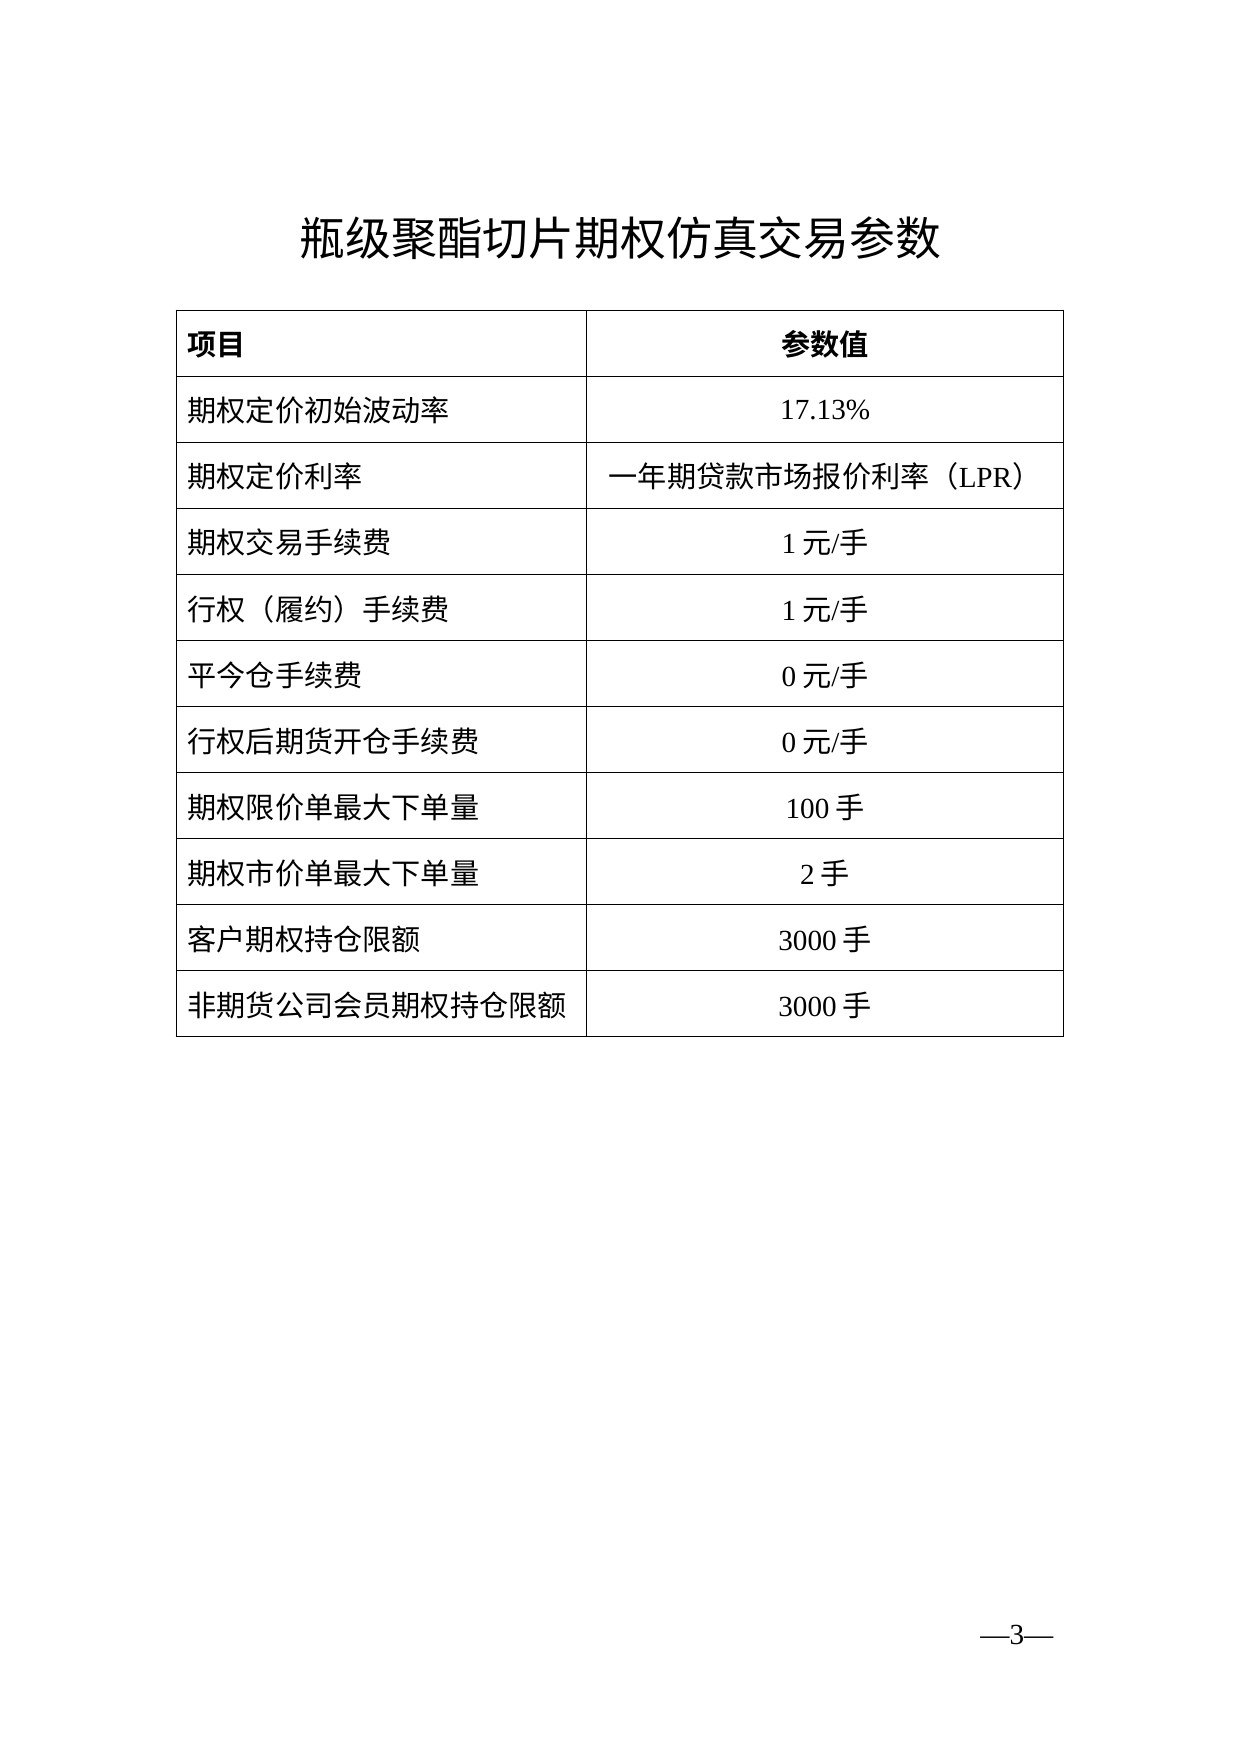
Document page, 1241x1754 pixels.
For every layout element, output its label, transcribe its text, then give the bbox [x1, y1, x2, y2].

table_cell 非期货公司会员期权持仓限额 [177, 971, 586, 1036]
table_cell 期权限价单最大下单量 [177, 773, 586, 838]
table_cell 行权后期货开仓手续费 [177, 707, 586, 772]
table_cell 2手 [587, 839, 1063, 904]
table_header 参数值 [587, 311, 1063, 376]
table_cell 1元/手 [587, 575, 1063, 640]
table_cell 行权（履约）手续费 [177, 575, 586, 640]
table_cell 3000手 [587, 905, 1063, 970]
table_cell 1元/手 [587, 509, 1063, 574]
table_cell 0元/手 [587, 707, 1063, 772]
table_cell 0元/手 [587, 641, 1063, 706]
table_cell 100手 [587, 773, 1063, 838]
table_cell 期权市价单最大下单量 [177, 839, 586, 904]
table_cell 一年期贷款市场报价利率（LPR） [587, 443, 1063, 508]
table_header 项目 [177, 311, 586, 376]
text 瓶级聚酯切片期权仿真交易参数 [187, 187, 1053, 284]
table_cell 平今仓手续费 [177, 641, 586, 706]
table_cell 客户期权持仓限额 [177, 905, 586, 970]
table_cell 3000手 [587, 971, 1063, 1036]
table_cell 期权定价初始波动率 [177, 377, 586, 442]
table_cell 17.13% [587, 377, 1063, 442]
table_cell 期权定价利率 [177, 443, 586, 508]
table_cell 期权交易手续费 [177, 509, 586, 574]
